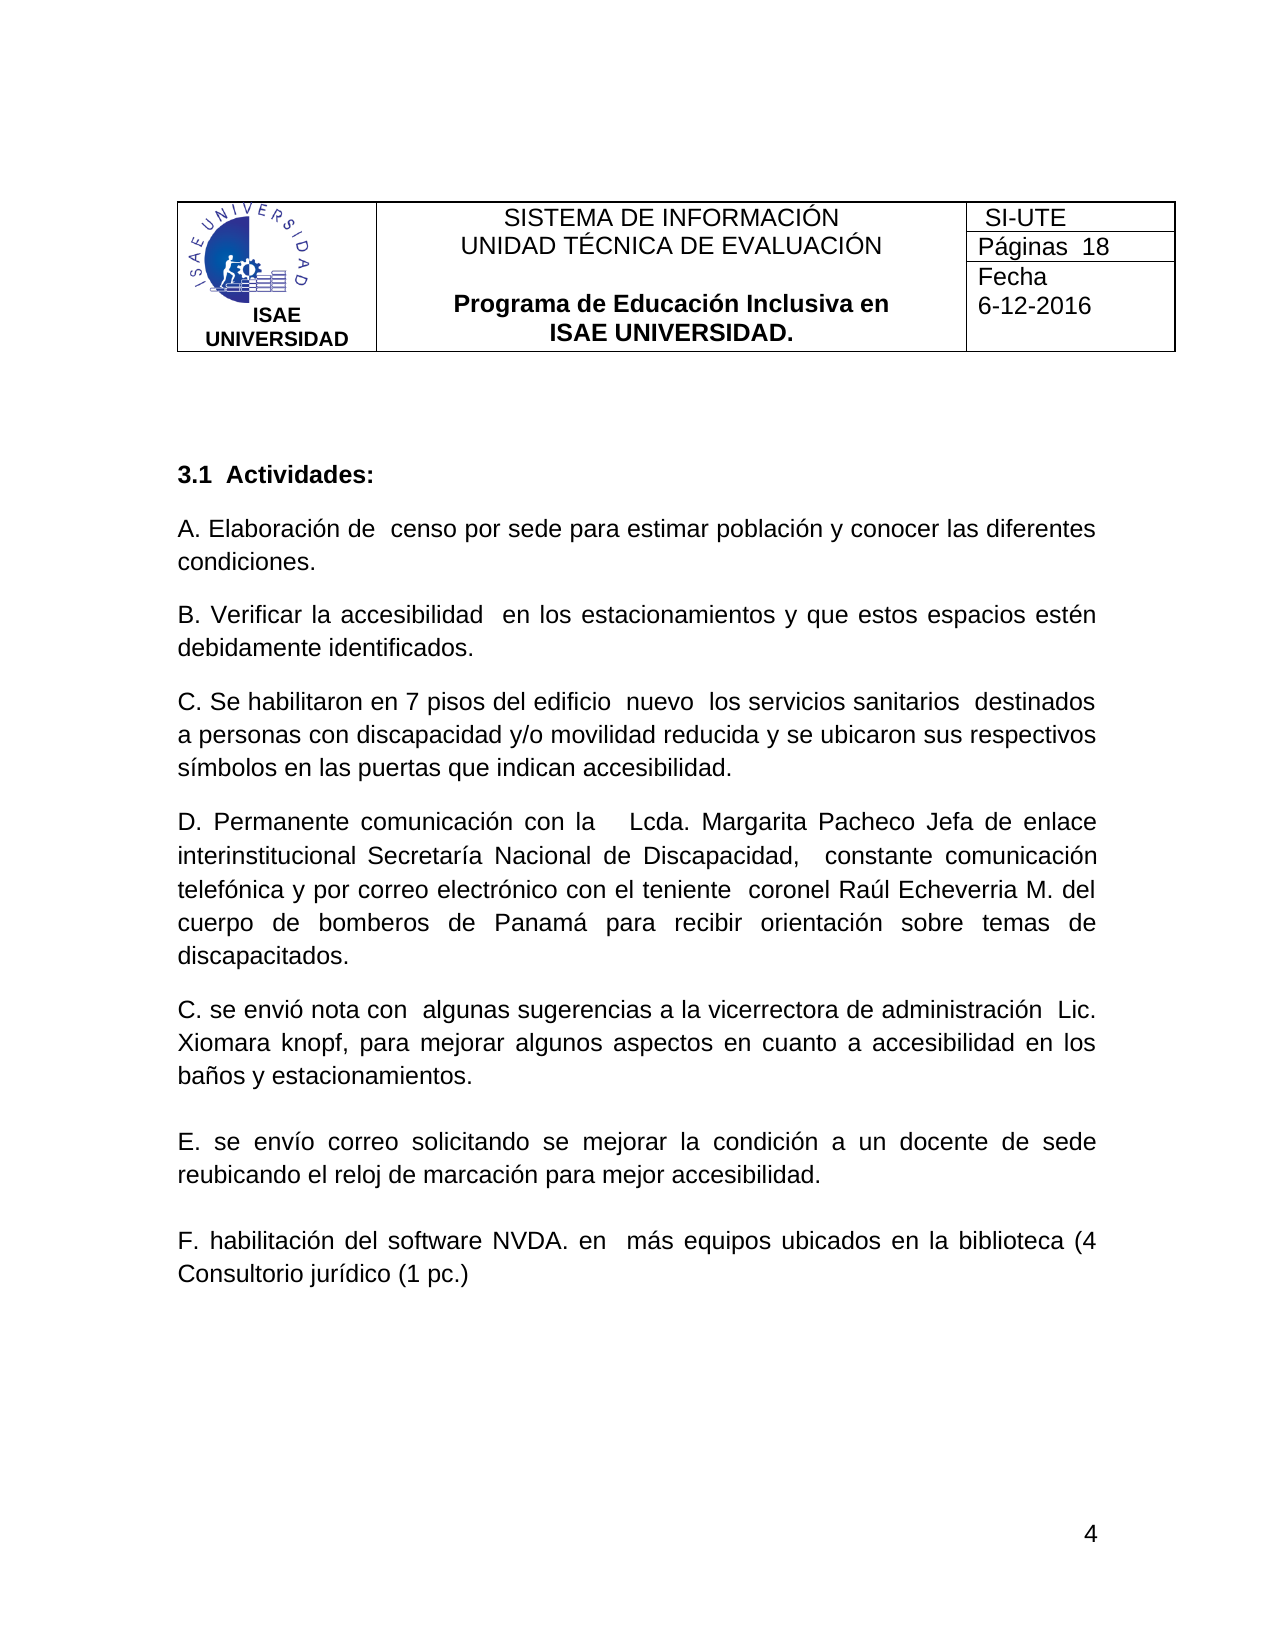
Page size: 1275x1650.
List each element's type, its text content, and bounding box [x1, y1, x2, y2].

text E. se envío correo solicitando se mejorar la condición a un docente de sede reubicando el reloj de marcación para mejor accesibilidad. [177, 1127, 1098, 1189]
text B. Verificar la accesibilidad en los estacionamientos y que estos espacios estén debidamente identificados. [177, 600, 1098, 662]
table_cell Páginas 18 [967, 232, 1174, 261]
picture [188, 202, 310, 303]
table_cell Fecha 6-12-2016 [967, 262, 1174, 351]
text 3.1 Actividades: [177, 460, 1098, 488]
text F. habilitación del software NVDA. en más equipos ubicados en la biblioteca (4 Consultorio jurídico (1 pc.) [177, 1226, 1098, 1288]
text C. Se habilitaron en 7 pisos del edificio nuevo los servicios sanitarios destinados a personas con discapacidad y/o movilidad reducida y se ubicaron sus respectivos símbolos en las puertas que indican accesibilidad. [177, 687, 1098, 782]
table_header SISTEMA DE INFORMACIÓN UNIDAD TÉCNICA DE EVALUACIÓN Programa de Educación Inclusiva en ISAE UNIVERSIDAD. [377, 203, 966, 351]
table_header ISAE UNIVERSIDAD [178, 203, 376, 351]
text D. Permanente comunicación con la Lcda. Margarita Pacheco Jefa de enlace interinstitucional Secretaría Nacional de Discapacidad, constante comunicación telefónica y por correo electrónico con el teniente coronel Raúl Echeverria M. del cuerpo de bomberos de Panamá para recibir orientación sobre temas de discapacitados. [177, 807, 1098, 970]
text A. Elaboración de censo por sede para estimar población y conocer las diferentes condiciones. [177, 513, 1098, 575]
text C. se envió nota con algunas sugerencias a la vicerrectora de administración Lic. Xiomara knopf, para mejorar algunos aspectos en cuanto a accesibilidad en los baños y estacionamientos. [177, 995, 1098, 1090]
table_header SI-UTE [967, 203, 1174, 231]
